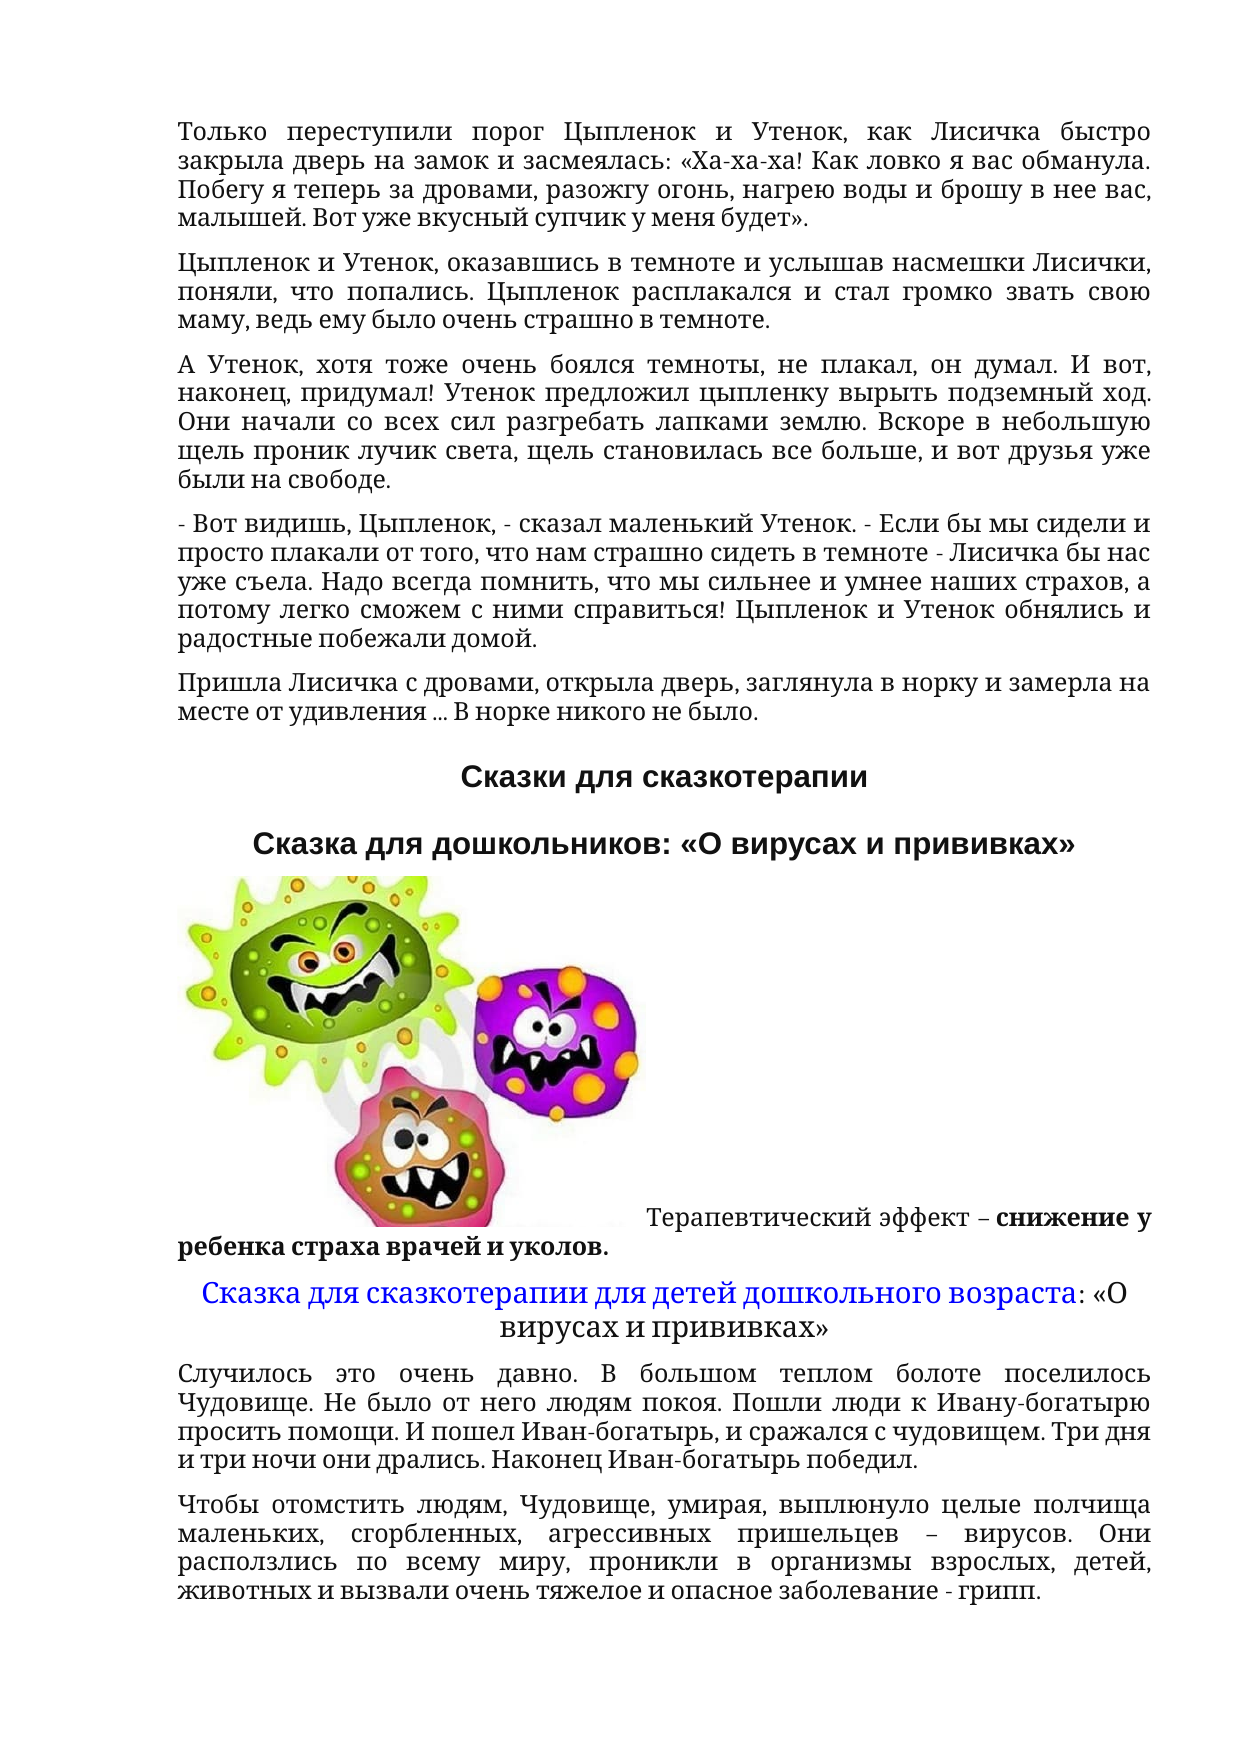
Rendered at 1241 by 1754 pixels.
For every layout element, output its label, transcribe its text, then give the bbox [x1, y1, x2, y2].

text - Вот видишь, Цыпленок, - сказал маленький Утенок. - Если бы мы сидели и просто плакали от того, что нам страшно сидеть в темноте - Лисичка бы нас уже съела. Надо всегда помнить, что мы сильнее и умнее наших страхов, а потому легко сможем с ними справиться! Цыпленок и Утенок обнялись и радостные побежали домой. [177, 510, 1152, 654]
picture [177, 876, 646, 1227]
text А Утенок, хотя тоже очень боялся темноты, не плакал, он думал. И вот, наконец, придумал! Утенок предложил цыпленку вырыть подземный ход. Они начали со всех сил разгребать лапками землю. Вскоре в небольшую щель проник лучик света, щель становилась все больше, и вот друзья уже были на свободе. [177, 351, 1152, 494]
text Только переступили порог Цыпленок и Утенок, как Лисичка быстро закрыла дверь на замок и засмеялась: «Ха-ха-ха! Как ловко я вас обманула. Побегу я теперь за дровами, разожгу огонь, нагрею воды и брошу в нее вас, малышей. Вот уже вкусный супчик у меня будет». [177, 118, 1152, 233]
text Пришла Лисичка с дровами, открыла дверь, заглянула в норку и замерла на месте от удивления ... В норке никого не было. [177, 669, 1152, 727]
text Цыпленок и Утенок, оказавшись в темноте и услышав насмешки Лисички, поняли, что попались. Цыпленок расплакался и стал громко звать свою маму, ведь ему было очень страшно в темноте. [177, 249, 1152, 335]
subtitle Сказки для сказкотерапии [177, 758, 1152, 794]
text Сказка для сказкотерапии для детей дошкольного возраста: «О вирусах и прививках» [177, 1277, 1152, 1344]
text Чтобы отомстить людям, Чудовище, умирая, выплюнуло целые полчища маленьких, сгорбленных, агрессивных пришельцев – вирусов. Они расползлись по всему миру, проникли в организмы взрослых, детей, животных и вызвали очень тяжелое и опасное заболевание - грипп. [177, 1491, 1152, 1606]
subtitle Сказка для дошкольников: «О вирусах и прививках» [177, 825, 1152, 861]
text Случилось это очень давно. В большом теплом болоте поселилось Чудовище. Не было от него людям покоя. Пошли люди к Ивану-богатырю просить помощи. И пошел Иван-богатырь, и сражался с чудовищем. Три дня и три ночи они дрались. Наконец Иван-богатырь победил. [177, 1360, 1152, 1475]
